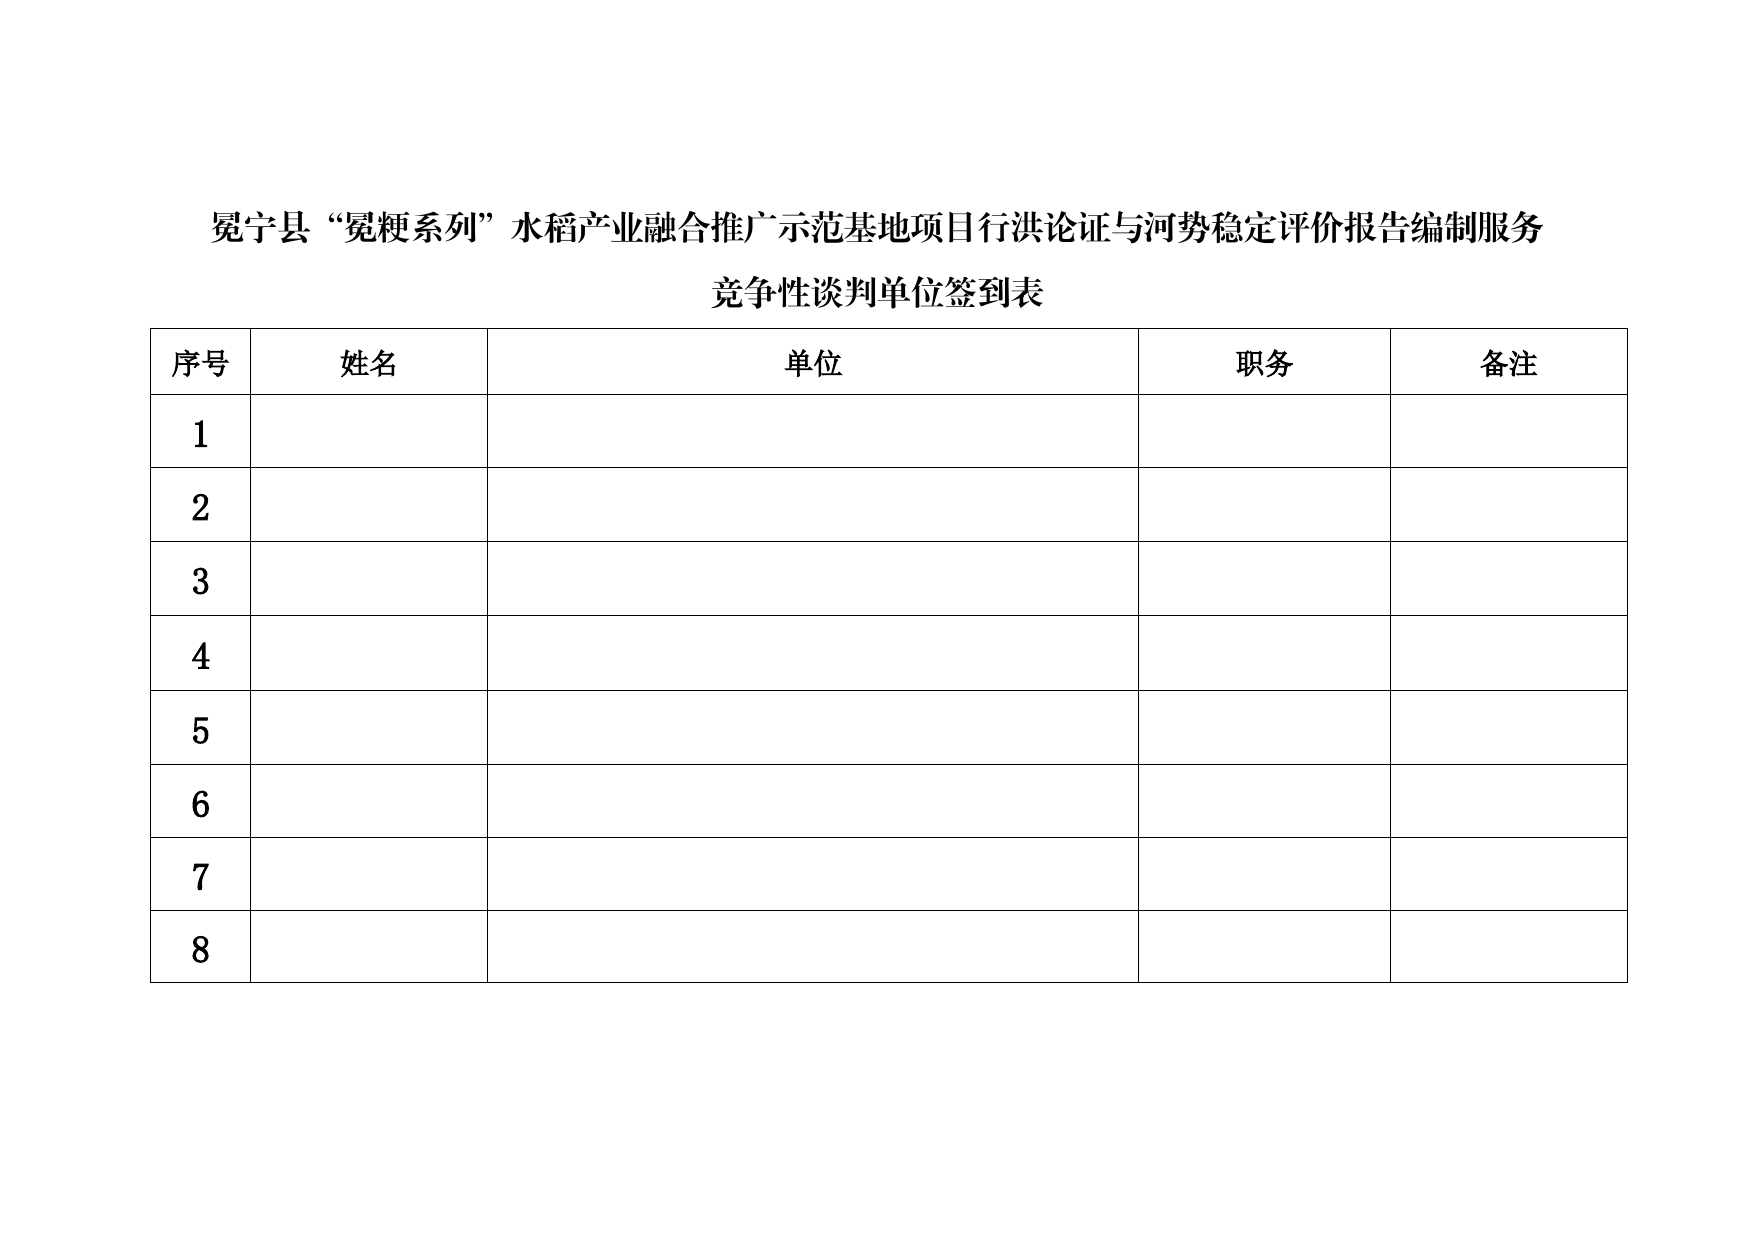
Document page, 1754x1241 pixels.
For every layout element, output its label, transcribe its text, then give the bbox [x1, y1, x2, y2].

table_header 单位 [488, 329, 1138, 394]
table_cell [1391, 691, 1627, 764]
table_cell [488, 911, 1138, 982]
table_cell [488, 395, 1138, 467]
table_cell 8 [151, 911, 250, 982]
table_cell [488, 765, 1138, 837]
table_cell [1139, 468, 1390, 541]
table_cell 5 [151, 691, 250, 764]
table_header 姓名 [251, 329, 487, 394]
table_cell [1391, 838, 1627, 910]
table_cell [1139, 691, 1390, 764]
text 竞争性谈判单位签到表 [150, 263, 1604, 328]
table_cell 4 [151, 616, 250, 690]
table_cell [251, 395, 487, 467]
table_cell 7 [151, 838, 250, 910]
table_cell [1139, 838, 1390, 910]
table_cell 3 [151, 542, 250, 615]
table_cell [488, 468, 1138, 541]
table_cell [251, 691, 487, 764]
table_cell 6 [151, 765, 250, 837]
table_cell [488, 691, 1138, 764]
table_cell [251, 838, 487, 910]
table_cell [251, 616, 487, 690]
table_cell [1391, 765, 1627, 837]
table_cell [251, 765, 487, 837]
table_header 备注 [1391, 329, 1627, 394]
table_cell [1139, 395, 1390, 467]
table_cell [1391, 395, 1627, 467]
table_cell [488, 616, 1138, 690]
table_cell [488, 542, 1138, 615]
table_cell 1 [151, 395, 250, 467]
table_cell [251, 542, 487, 615]
table_header 序号 [151, 329, 250, 394]
table_header 职务 [1139, 329, 1390, 394]
table_cell [251, 911, 487, 982]
table_cell [251, 468, 487, 541]
table_cell [1391, 468, 1627, 541]
table_cell [1139, 616, 1390, 690]
text 冕宁县“冕粳系列”水稻产业融合推广示范基地项目行洪论证与河势稳定评价报告编制服务 [150, 198, 1604, 263]
table_cell [1391, 616, 1627, 690]
table_cell [1391, 542, 1627, 615]
table_cell [488, 838, 1138, 910]
table_cell [1139, 911, 1390, 982]
table_cell 2 [151, 468, 250, 541]
table_cell [1139, 765, 1390, 837]
table_cell [1139, 542, 1390, 615]
table_cell [1391, 911, 1627, 982]
